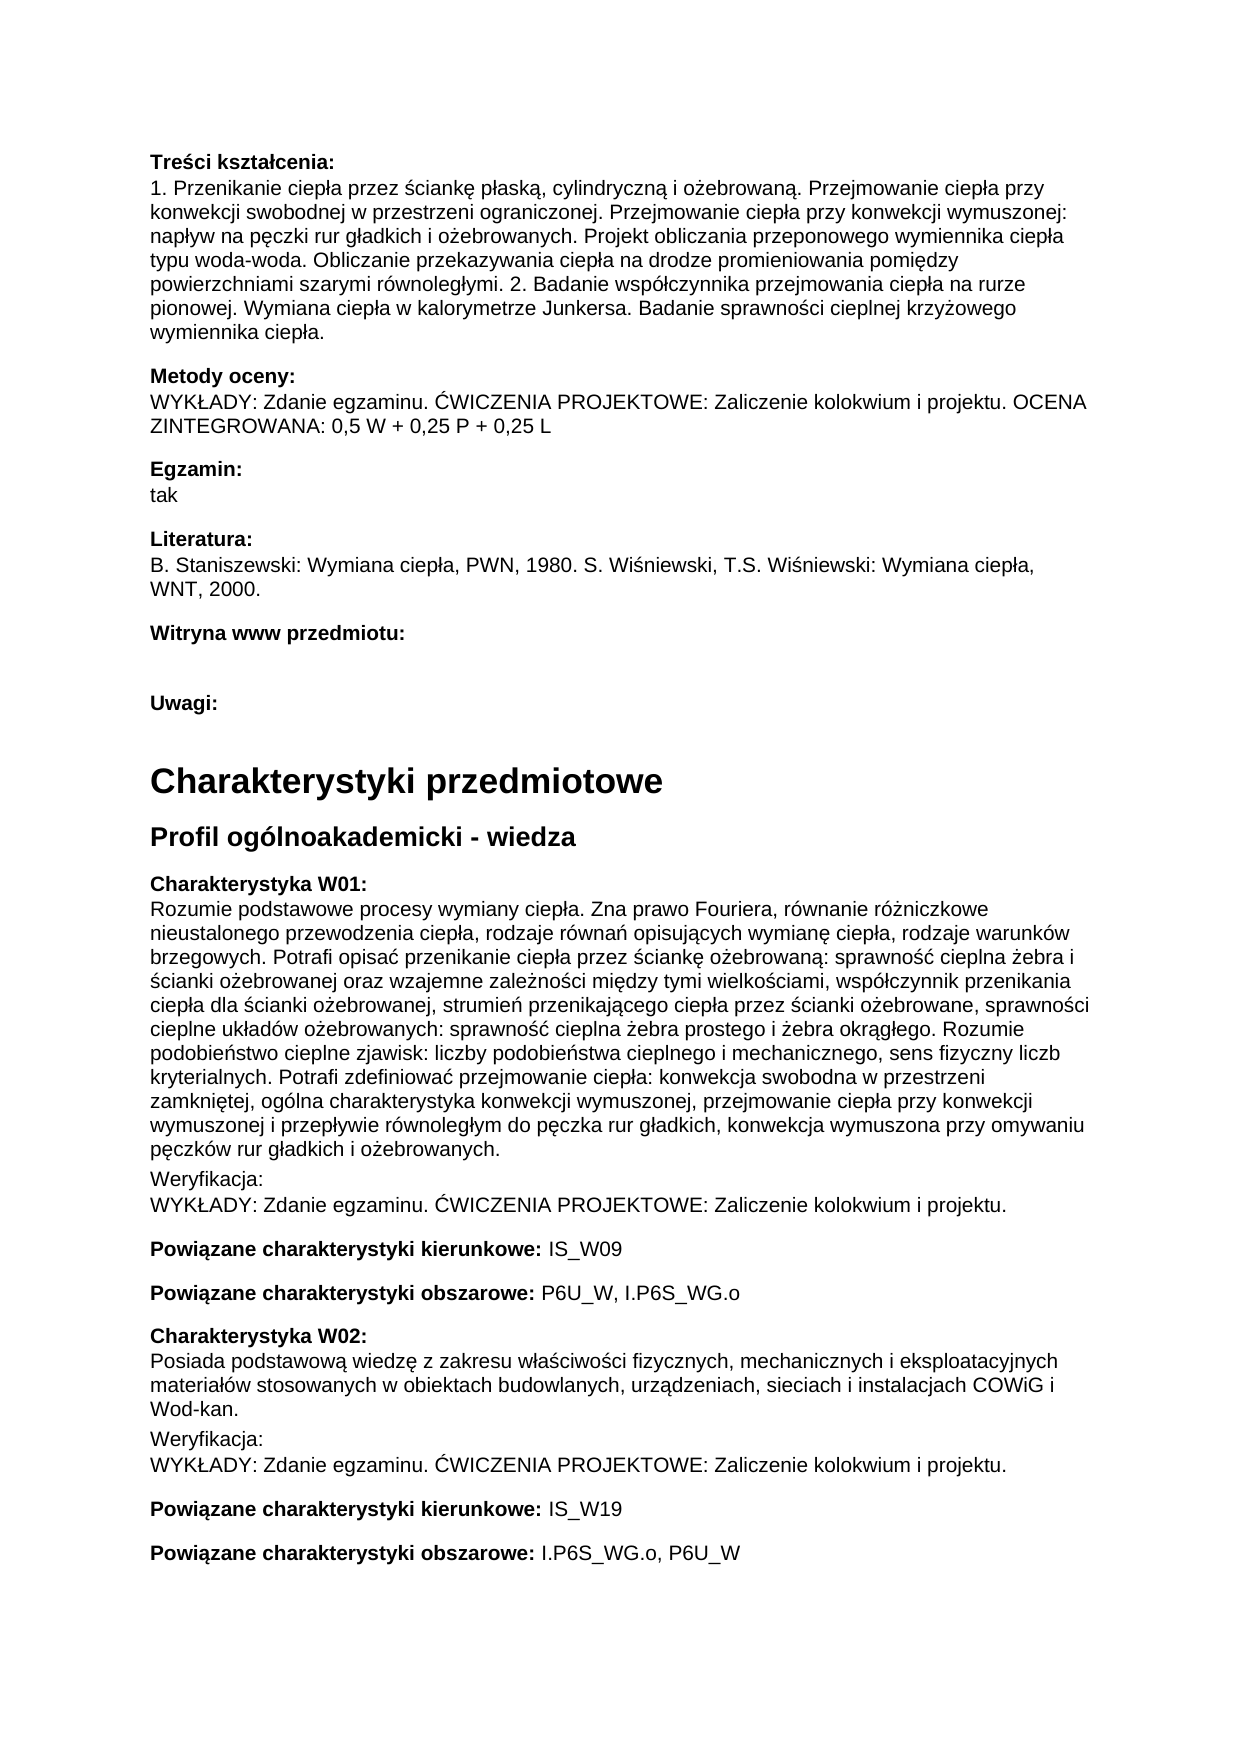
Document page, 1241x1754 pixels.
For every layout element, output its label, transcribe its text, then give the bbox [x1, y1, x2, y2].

text Weryfikacja: [150, 1167, 1090, 1191]
text Weryfikacja: [150, 1427, 1090, 1451]
text Egzamin: [150, 457, 1090, 481]
text 1. Przenikanie ciepła przez ściankę płaską, cylindryczną i ożebrowaną. Przejmowanie ciepła przy konwekcji swobodnej w przestrzeni ograniczonej. Przejmowanie ciepła przy konwekcji wymuszonej: napływ na pęczki rur gładkich i ożebrowanych. Projekt obliczania przeponowego wymiennika ciepła typu woda-woda. Obliczanie przekazywania ciepła na drodze promieniowania pomiędzy powierzchniami szarymi równoległymi. 2. Badanie współczynnika przejmowania ciepła na rurze pionowej. Wymiana ciepła w kalorymetrze Junkersa. Badanie sprawności cieplnej krzyżowego wymiennika ciepła. [150, 176, 1090, 344]
text Literatura: [150, 527, 1090, 551]
text WYKŁADY: Zdanie egzaminu. ĆWICZENIA PROJEKTOWE: Zaliczenie kolokwium i projektu. OCENA ZINTEGROWANA: 0,5 W + 0,25 P + 0,25 L [150, 389, 1090, 437]
text Charakterystyka W01: [150, 872, 1090, 896]
subtitle Charakterystyki przedmiotowe [150, 760, 1090, 801]
text Treści kształcenia: [150, 150, 1090, 174]
text Powiązane charakterystyki kierunkowe: IS_W19 [150, 1497, 1090, 1521]
text Metody oceny: [150, 363, 1090, 387]
text Charakterystyka W02: [150, 1324, 1090, 1348]
text Rozumie podstawowe procesy wymiany ciepła. Zna prawo Fouriera, równanie różniczkowe nieustalonego przewodzenia ciepła, rodzaje równań opisujących wymianę ciepła, rodzaje warunków brzegowych. Potrafi opisać przenikanie ciepła przez ściankę ożebrowaną: sprawność cieplna żebra i ścianki ożebrowanej oraz wzajemne zależności między tymi wielkościami, współczynnik przenikania ciepła dla ścianki ożebrowanej, strumień przenikającego ciepła przez ścianki ożebrowane, sprawności cieplne układów ożebrowanych: sprawność cieplna żebra prostego i żebra okrągłego. Rozumie podobieństwo cieplne zjawisk: liczby podobieństwa cieplnego i mechanicznego, sens fizyczny liczb kryterialnych. Potrafi zdefiniować przejmowanie ciepła: konwekcja swobodna w przestrzeni zamkniętej, ogólna charakterystyka konwekcji wymuszonej, przejmowanie ciepła przy konwekcji wymuszonej i przepływie równoległym do pęczka rur gładkich, konwekcja wymuszona przy omywaniu pęczków rur gładkich i ożebrowanych. [150, 897, 1090, 1161]
text WYKŁADY: Zdanie egzaminu. ĆWICZENIA PROJEKTOWE: Zaliczenie kolokwium i projektu. [150, 1193, 1090, 1217]
text Witryna www przedmiotu: [150, 621, 1090, 645]
text Powiązane charakterystyki kierunkowe: IS_W09 [150, 1237, 1090, 1261]
text Posiada podstawową wiedzę z zakresu właściwości fizycznych, mechanicznych i eksploatacyjnych materiałów stosowanych w obiektach budowlanych, urządzeniach, sieciach i instalacjach COWiG i Wod-kan. [150, 1349, 1090, 1421]
text Powiązane charakterystyki obszarowe: I.P6S_WG.o, P6U_W [150, 1541, 1090, 1565]
text Powiązane charakterystyki obszarowe: P6U_W, I.P6S_WG.o [150, 1280, 1090, 1304]
text tak [150, 483, 1090, 507]
text B. Staniszewski: Wymiana ciepła, PWN, 1980. S. Wiśniewski, T.S. Wiśniewski: Wymiana ciepła, WNT, 2000. [150, 553, 1090, 601]
subtitle Profil ogólnoakademicki - wiedza [150, 821, 1090, 852]
text WYKŁADY: Zdanie egzaminu. ĆWICZENIA PROJEKTOWE: Zaliczenie kolokwium i projektu. [150, 1453, 1090, 1477]
text Uwagi: [150, 691, 1090, 714]
